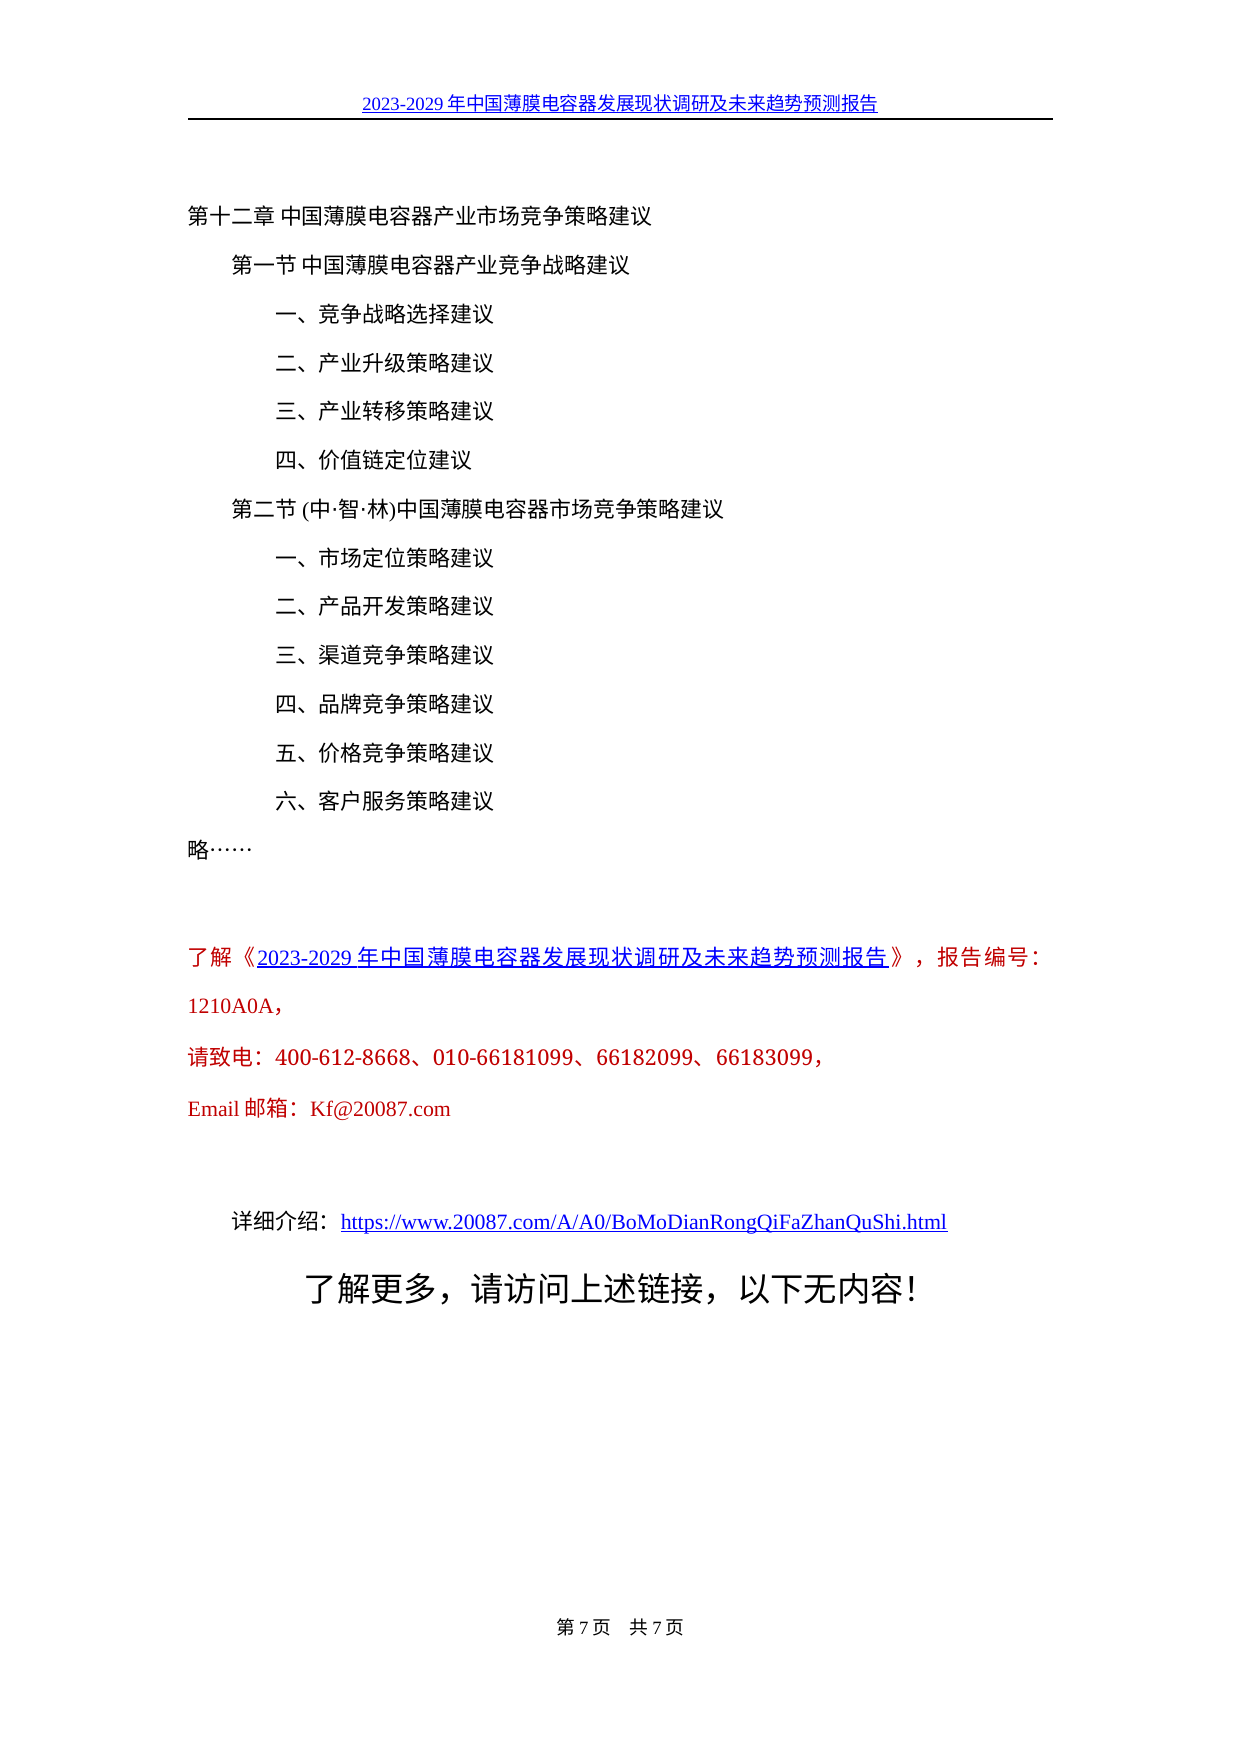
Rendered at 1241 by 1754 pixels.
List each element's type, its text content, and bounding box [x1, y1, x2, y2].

title 了解更多，请访问上述链接，以下无内容！ [187, 1254, 1053, 1319]
text 详细介绍：https://www.20087.com/A/A0/BoMoDianRongQiFaZhanQuShi.html [187, 1204, 1053, 1236]
text 了解《2023-2029年中国薄膜电容器发展现状调研及未来趋势预测报告》，报告编号：1210A0A， [187, 939, 1053, 1020]
text Email邮箱：Kf@20087.com [187, 1091, 1053, 1123]
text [187, 150, 1053, 865]
text 请致电：400-612-8668、010-66181099、66182099、66183099， [187, 1039, 1053, 1072]
